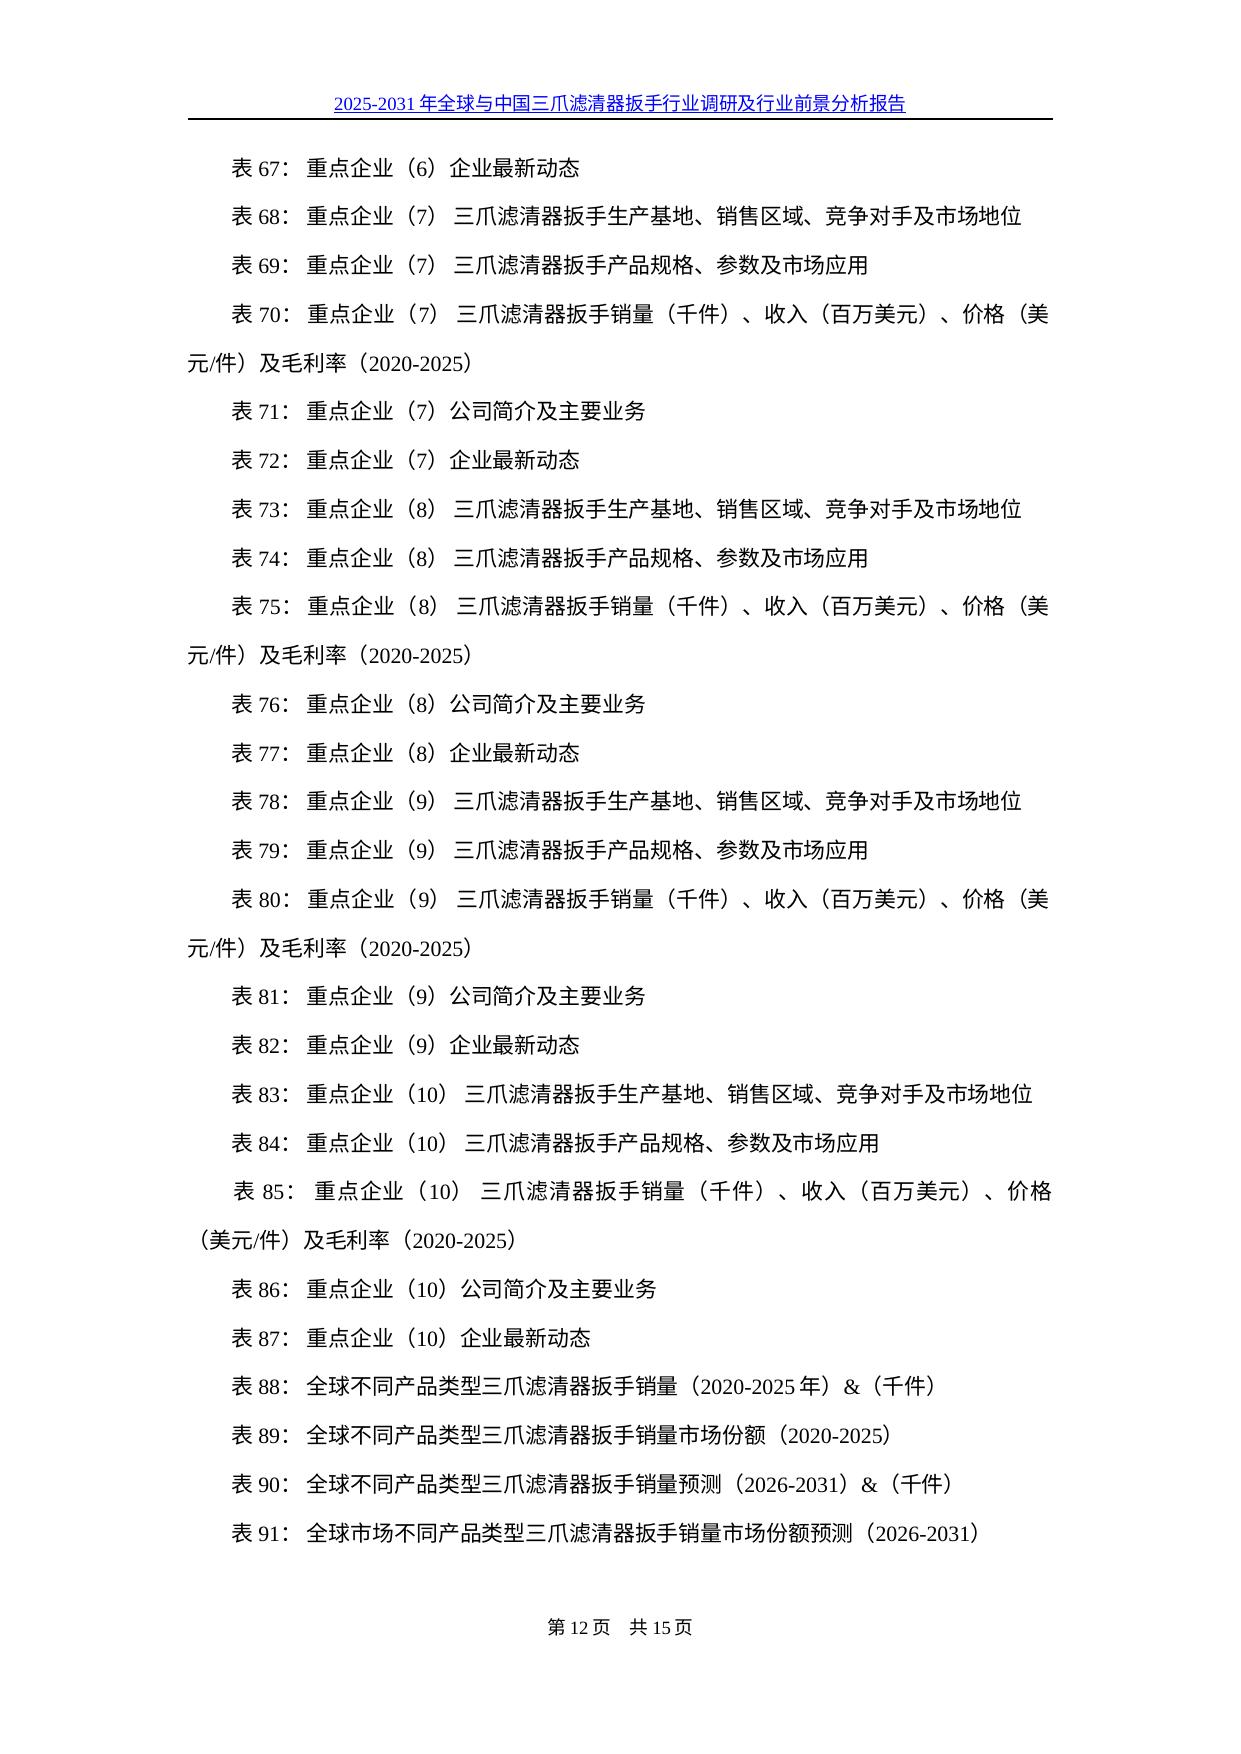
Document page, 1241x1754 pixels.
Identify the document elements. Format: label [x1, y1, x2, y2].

text [187, 150, 1053, 1548]
